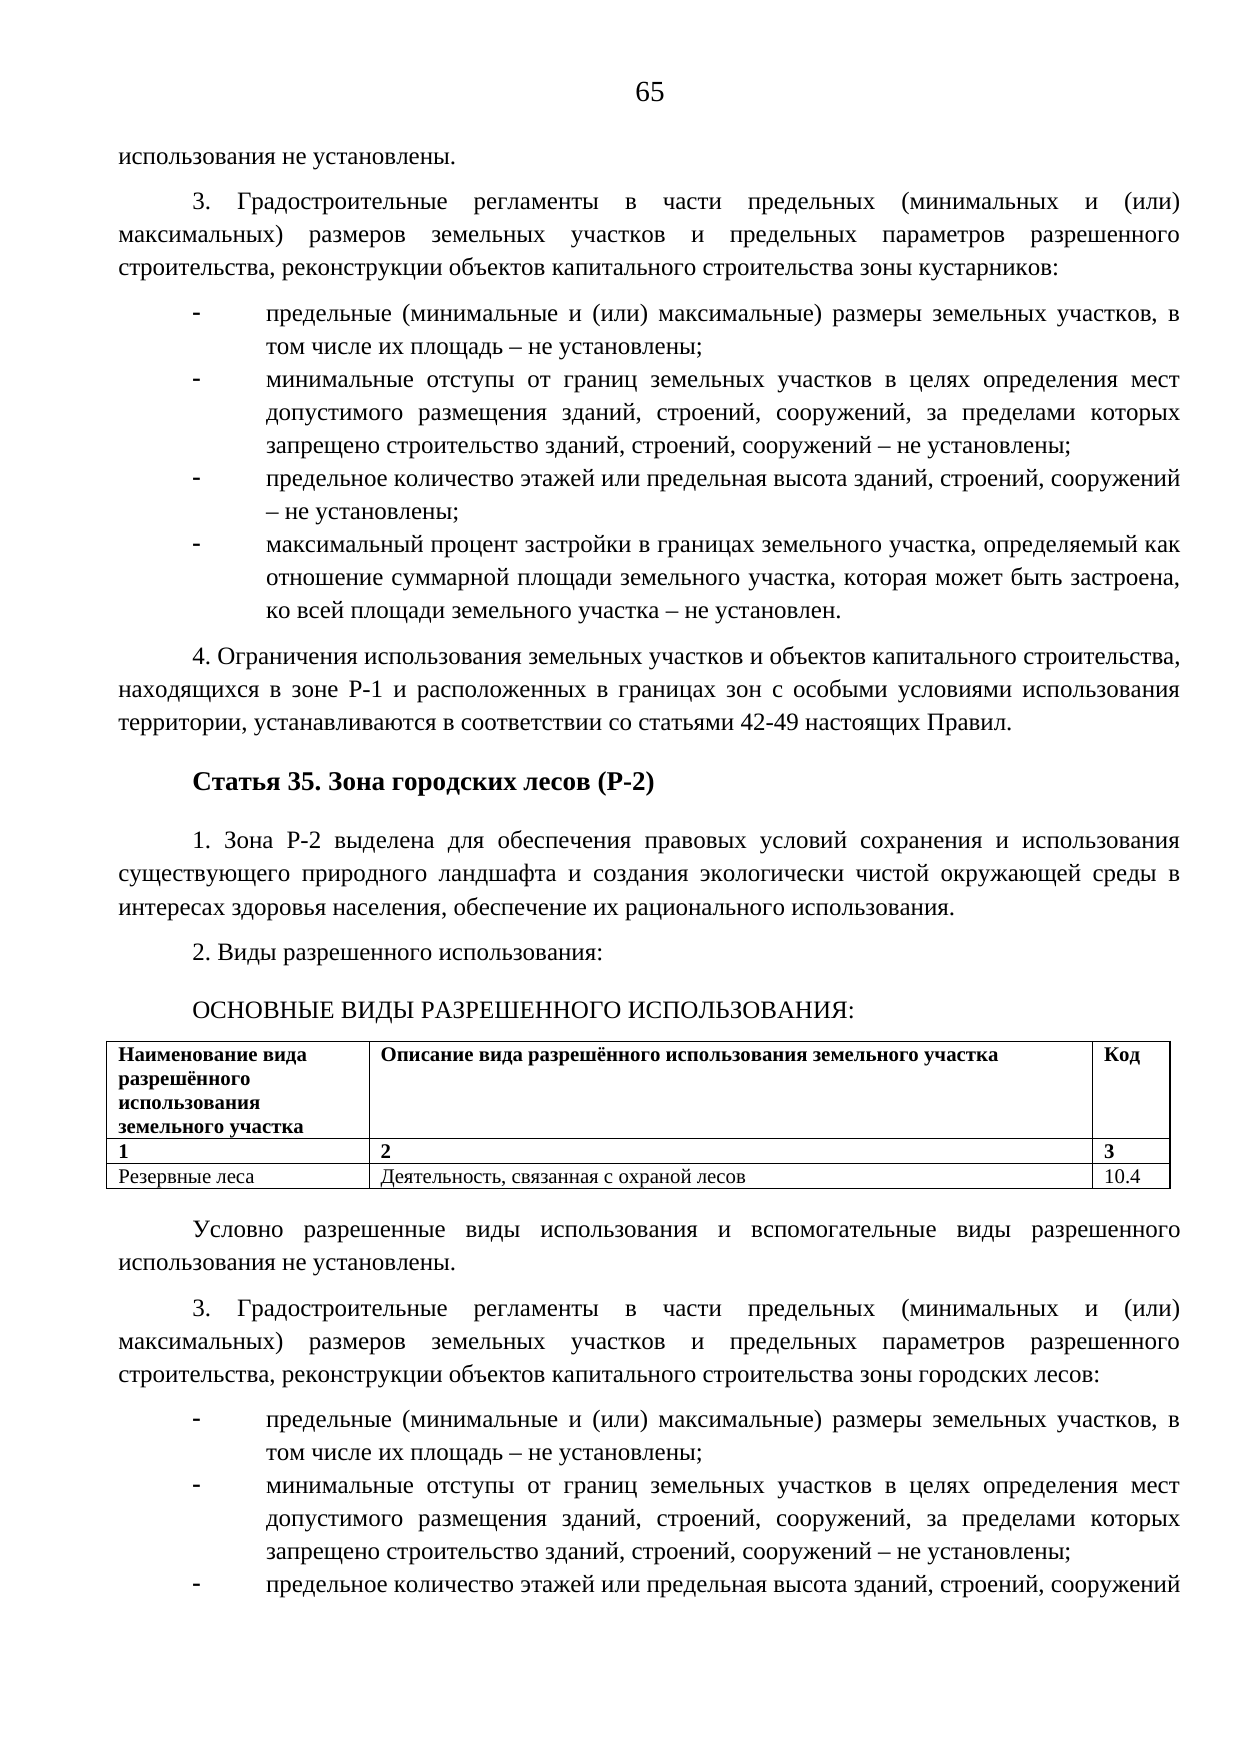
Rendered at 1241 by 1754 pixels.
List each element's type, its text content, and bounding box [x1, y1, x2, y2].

table_cell Деятельность, связанная с охраной лесов [370, 1164, 1092, 1188]
table_cell 10.4 [1093, 1164, 1169, 1188]
text 3. Градостроительные регламенты в части предельных (минимальных и (или) максимальных) размеров земельных участков и предельных параметров разрешенного строительства, реконструкции объектов капитального строительства зоны кустарников: [118, 186, 1181, 281]
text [118, 141, 1181, 170]
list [192, 1569, 1181, 1598]
table_header Код [1093, 1042, 1169, 1138]
list минимальные отступы от границ земельных участков в целях определения мест допустимого размещения зданий, строений, сооружений, за пределами которых запрещено строительство зданий, строений, сооружений – не установлены; [192, 1470, 1181, 1565]
text 3. Градостроительные регламенты в части предельных (минимальных и (или) максимальных) размеров земельных участков и предельных параметров разрешенного строительства, реконструкции объектов капитального строительства зоны городских лесов: [118, 1293, 1181, 1387]
list предельное количество этажей или предельная высота зданий, строений, сооружений – не установлены; [192, 463, 1181, 525]
table_header Наименование вида разрешённого использования земельного участка [107, 1042, 369, 1138]
list максимальный процент застройки в границах земельного участка, определяемый как отношение суммарной площади земельного участка, которая может быть застроена, ко всей площади земельного участка – не установлен. [192, 529, 1181, 624]
table_cell Резервные леса [107, 1164, 369, 1188]
text 4. Ограничения использования земельных участков и объектов капитального строительства, находящихся в зоне Р-1 и расположенных в границах зон с особыми условиями использования территории, устанавливаются в соответствии со статьями 42-49 настоящих Правил. [118, 641, 1181, 736]
table_cell 3 [1093, 1139, 1169, 1163]
list минимальные отступы от границ земельных участков в целях определения мест допустимого размещения зданий, строений, сооружений, за пределами которых запрещено строительство зданий, строений, сооружений – не установлены; [192, 364, 1181, 459]
text 2. Виды разрешенного использования: [118, 937, 1181, 966]
text ОСНОВНЫЕ ВИДЫ РАЗРЕШЕННОГО ИСПОЛЬЗОВАНИЯ: [118, 995, 1181, 1024]
subtitle Статья 35. Зона городских лесов (Р-2) [118, 765, 1181, 796]
list предельные (минимальные и (или) максимальные) размеры земельных участков, в том числе их площадь – не установлены; [192, 298, 1181, 360]
table_cell 1 [107, 1139, 369, 1163]
table_cell 2 [370, 1139, 1092, 1163]
text Условно разрешенные виды использования и вспомогательные виды разрешенного использования не установлены. [118, 1214, 1181, 1276]
list предельные (минимальные и (или) максимальные) размеры земельных участков, в том числе их площадь – не установлены; [192, 1404, 1181, 1466]
text 1. Зона Р-2 выделена для обеспечения правовых условий сохранения и использования существующего природного ландшафта и создания экологически чистой окружающей среды в интересах здоровья населения, обеспечение их рационального использования. [118, 826, 1181, 920]
table_header Описание вида разрешённого использования земельного участка [370, 1042, 1092, 1138]
